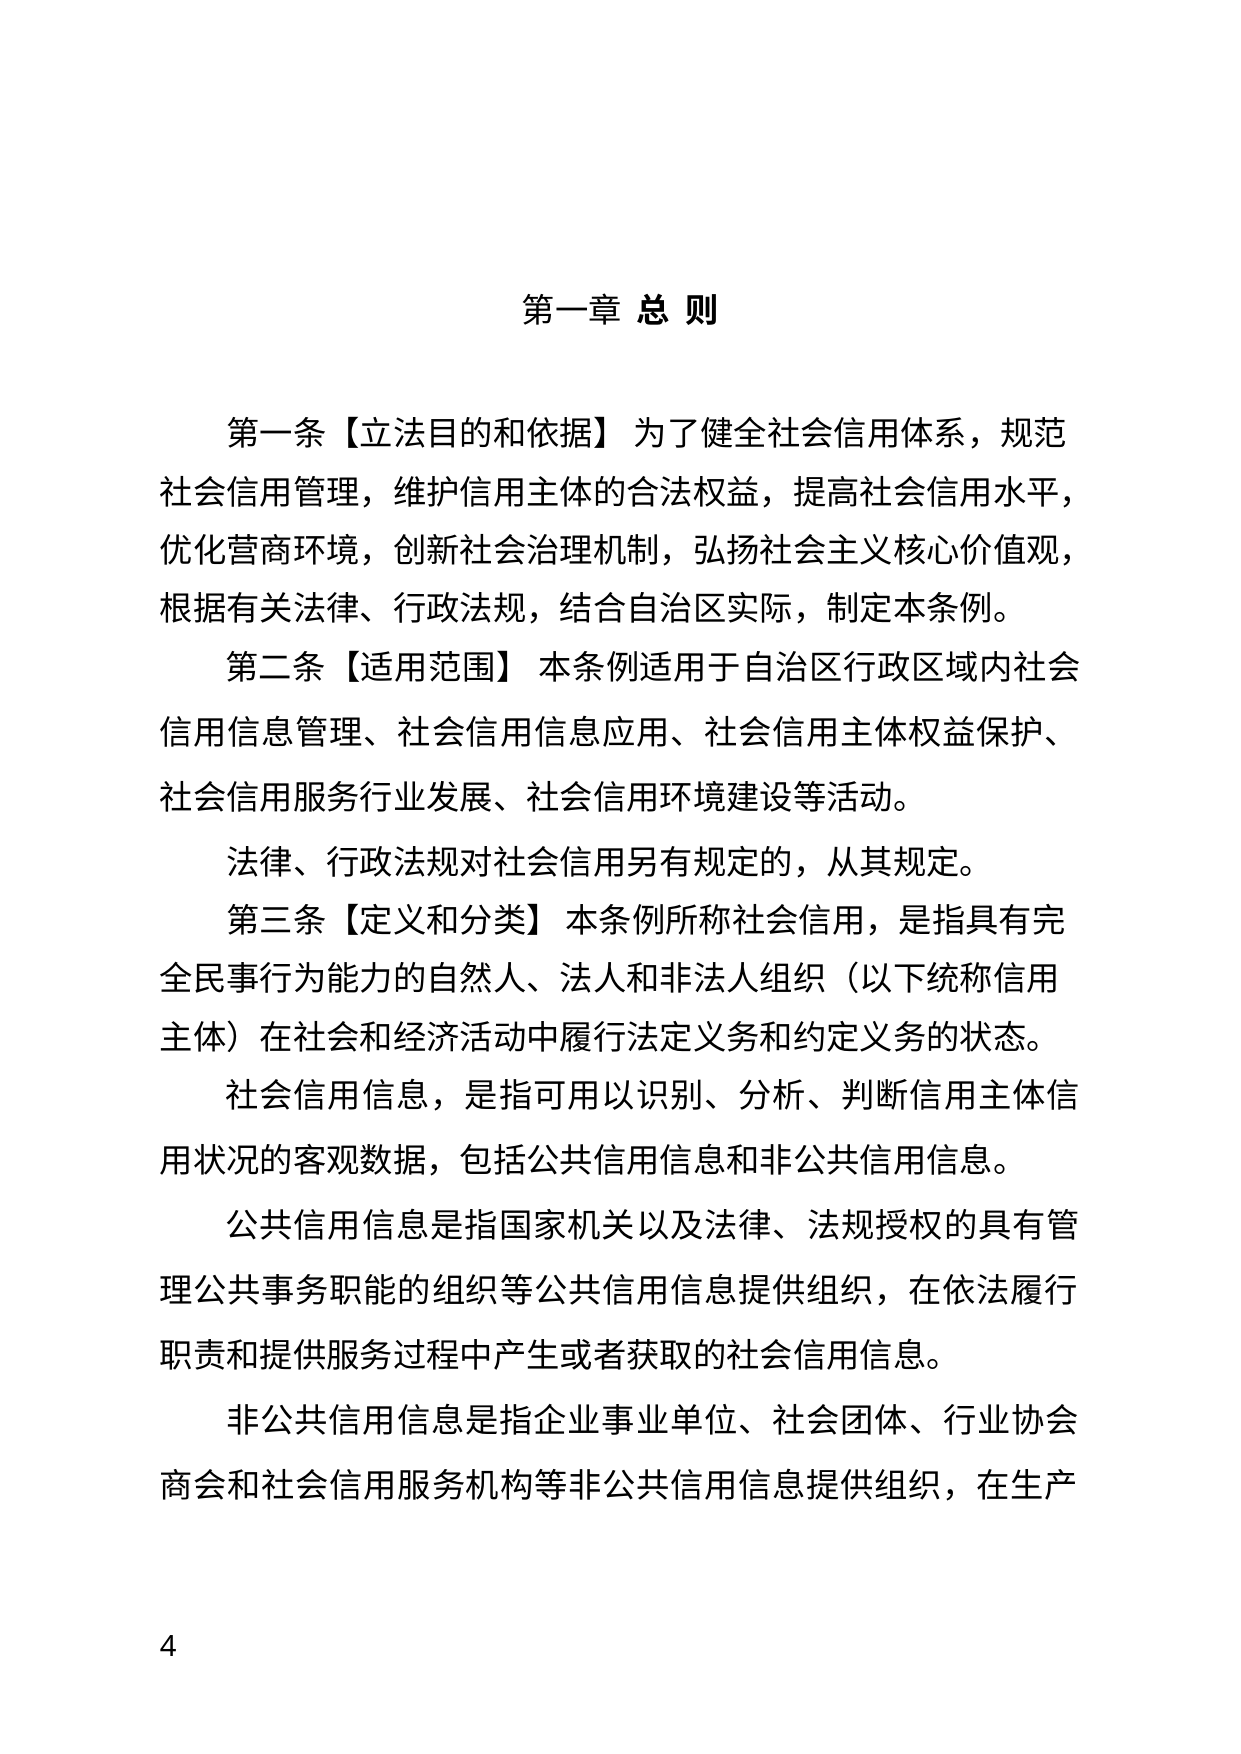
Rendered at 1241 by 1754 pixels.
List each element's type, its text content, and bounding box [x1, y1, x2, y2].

text 第二条【适用范围】 本条例适用于自治区行政区域内社会信用信息管理、社会信用信息应用、社会信用主体权益保护、社会信用服务行业发展、社会信用环境建设等活动。 [159, 632, 1081, 827]
text 公共信用信息是指国家机关以及法律、法规授权的具有管理公共事务职能的组织等公共信用信息提供组织，在依法履行职责和提供服务过程中产生或者获取的社会信用信息。 [159, 1191, 1081, 1386]
subtitle 法律、行政法规对社会信用另有规定的，从其规定。 [159, 827, 1081, 886]
text 社会信用信息，是指可用以识别、分析、判断信用主体信用状况的客观数据，包括公共信用信息和非公共信用信息。 [159, 1061, 1081, 1191]
subtitle 第一章 总 则 [159, 276, 1081, 334]
subtitle 第三条【定义和分类】 本条例所称社会信用，是指具有完全民事行为能力的自然人、法人和非法人组织（以下统称信用主体）在社会和经济活动中履行法定义务和约定义务的状态。 [159, 886, 1081, 1061]
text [159, 1386, 1081, 1516]
subtitle 第一条【立法目的和依据】 为了健全社会信用体系，规范社会信用管理，维护信用主体的合法权益，提高社会信用水平，优化营商环境，创新社会治理机制，弘扬社会主义核心价值观，根据有关法律、行政法规，结合自治区实际，制定本条例。 [159, 399, 1081, 632]
